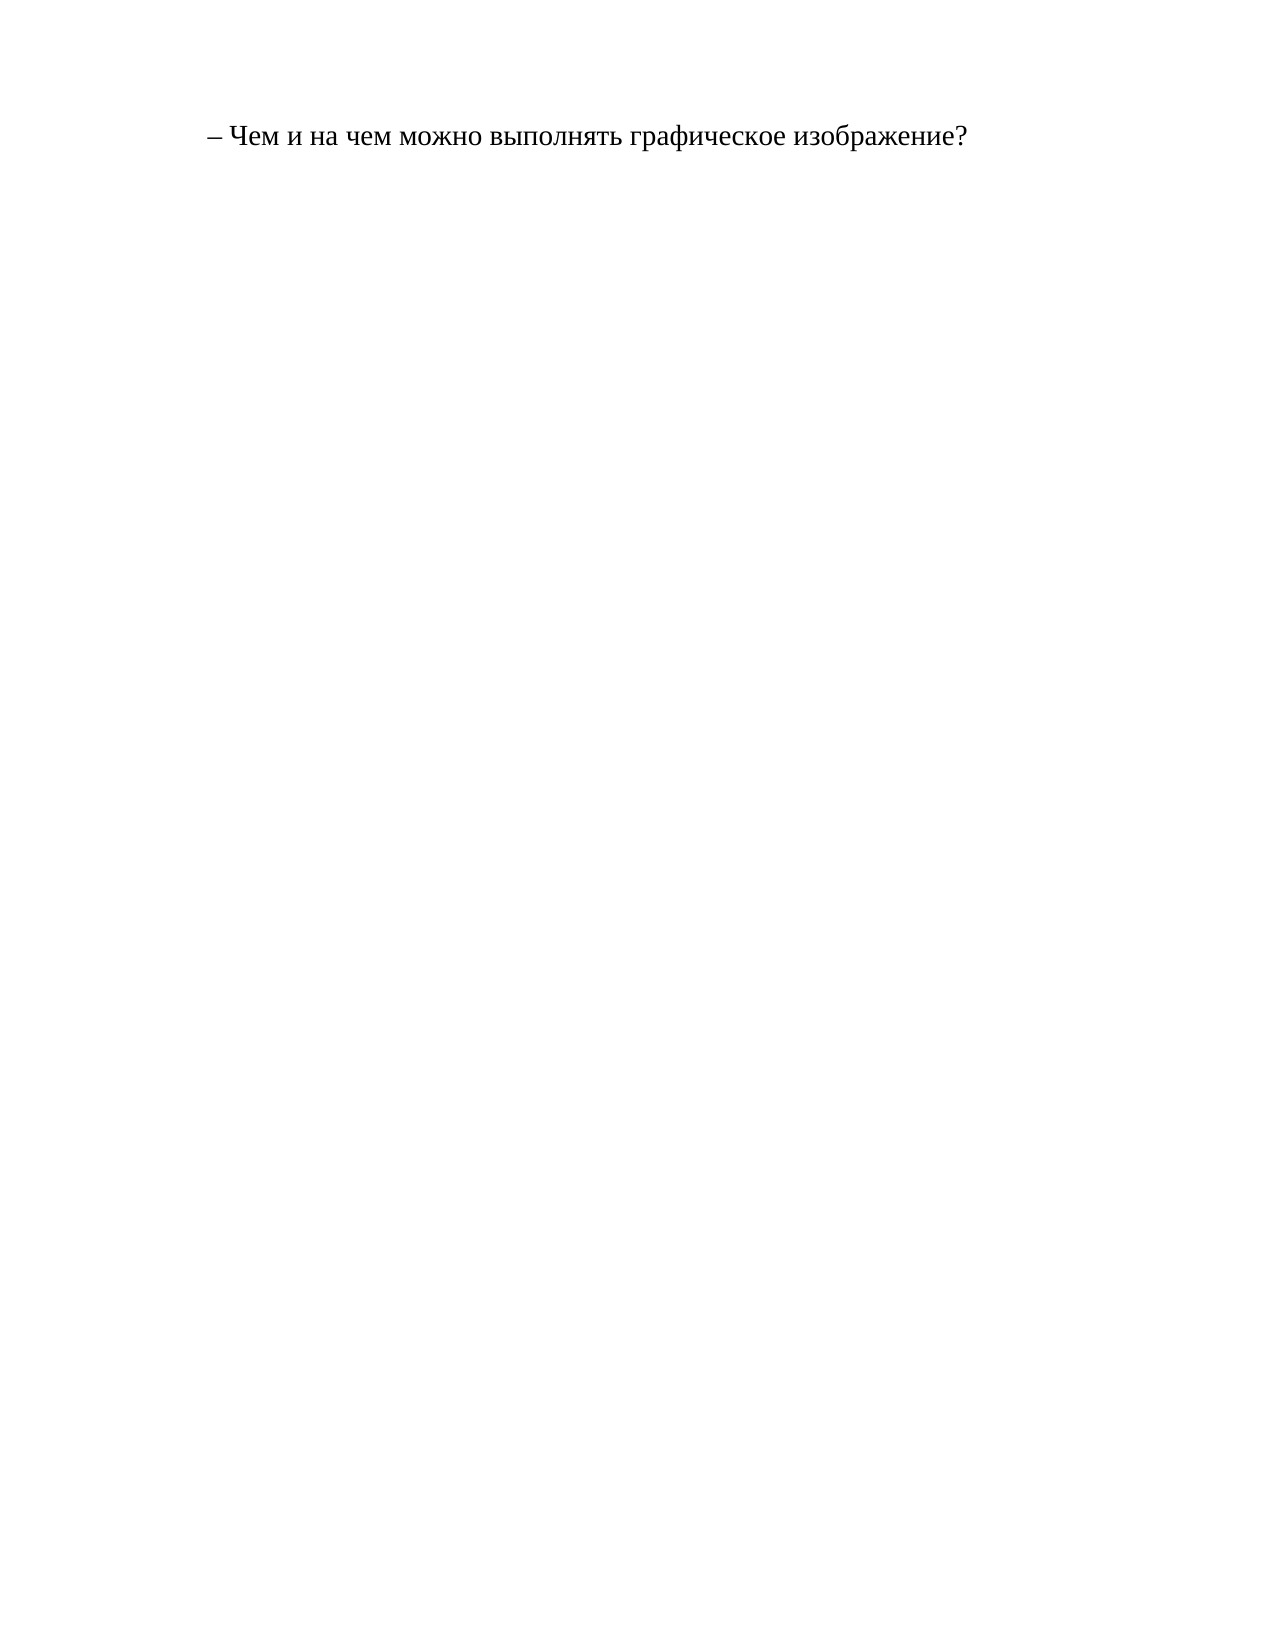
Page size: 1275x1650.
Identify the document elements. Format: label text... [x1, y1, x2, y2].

text – Чем и на чем можно выполнять графическое изображение? [177, 118, 1186, 152]
